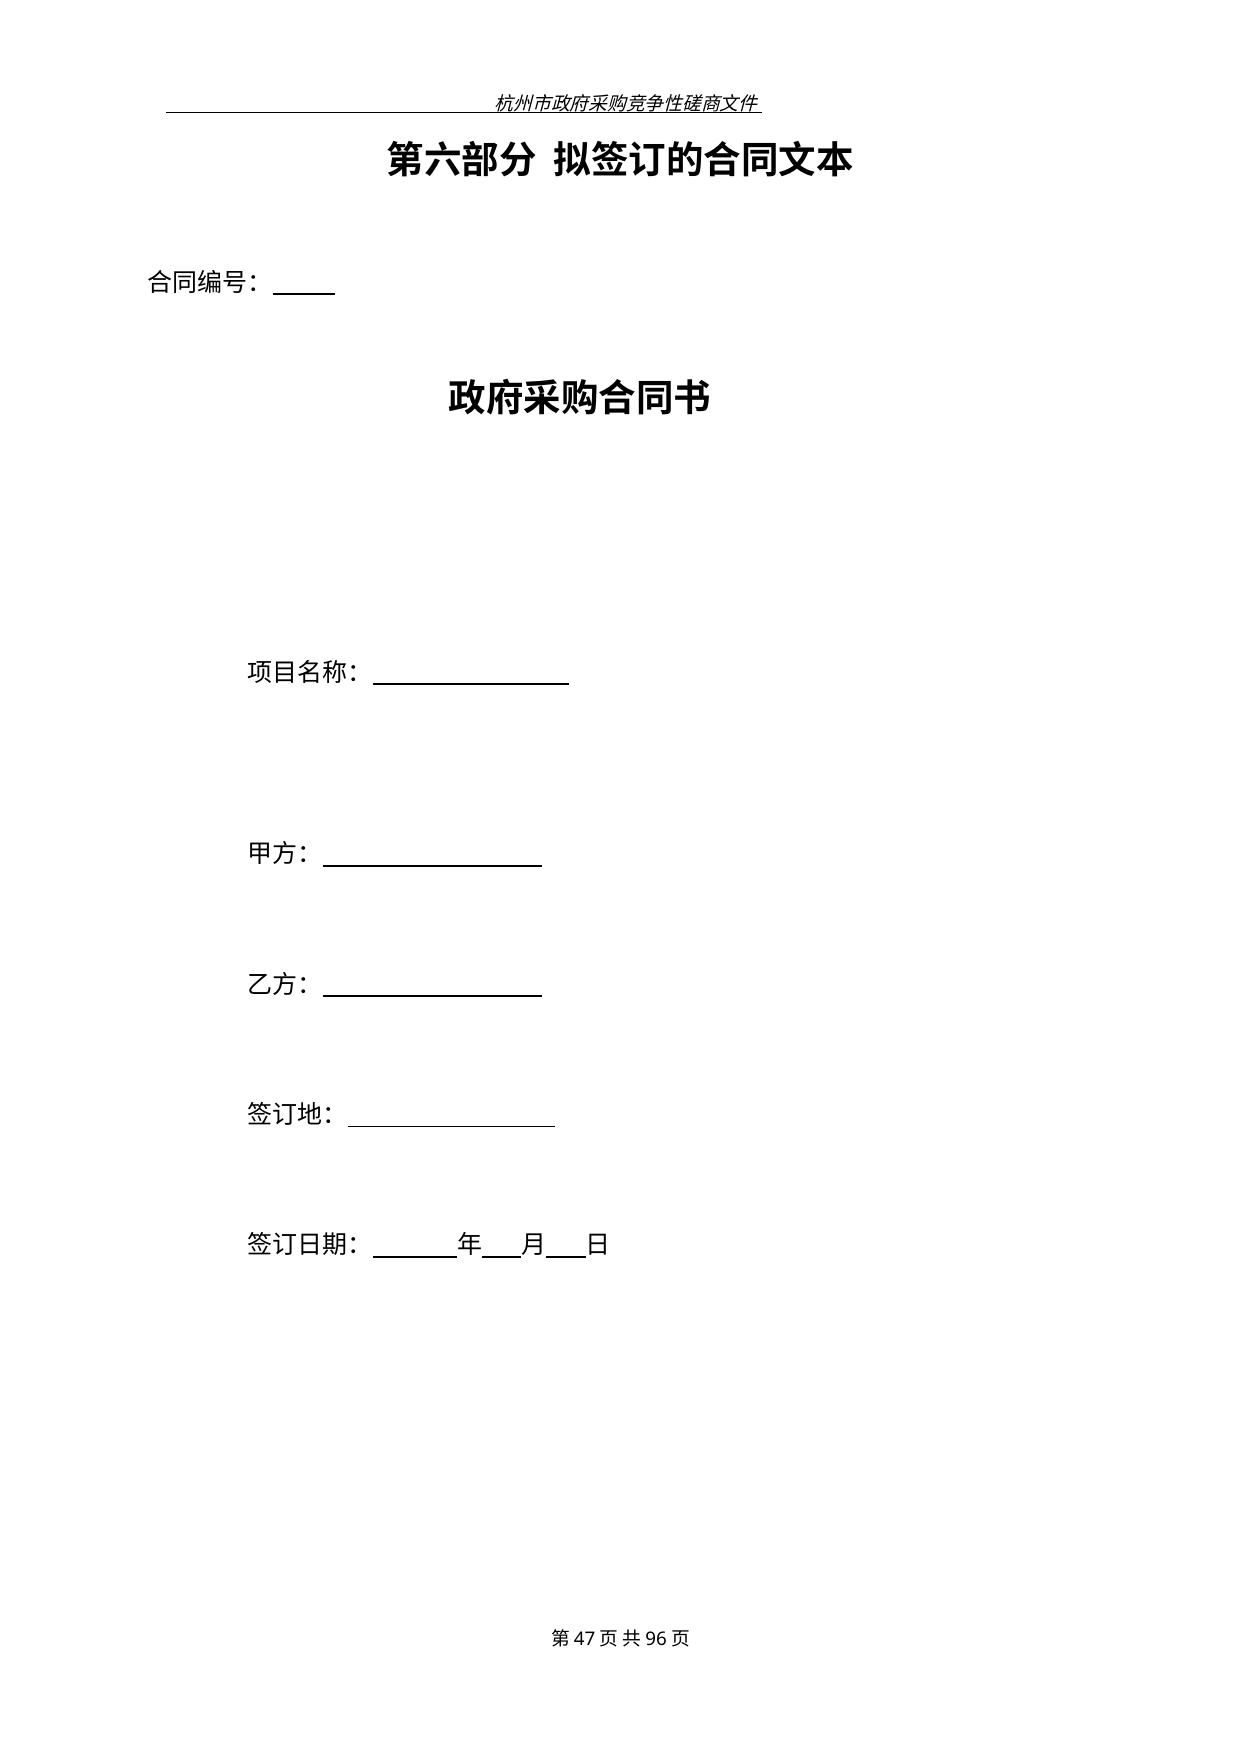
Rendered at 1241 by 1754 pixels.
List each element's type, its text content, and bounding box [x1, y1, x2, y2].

text 甲方： [248, 834, 1092, 870]
text 项目名称： [248, 652, 1092, 688]
text 乙方： [248, 964, 1092, 1000]
text 政府采购合同书 [191, 368, 1092, 422]
text 签订地： [148, 1094, 1092, 1131]
text 合同编号： [148, 262, 1092, 298]
text 第六部分 拟签订的合同文本 [148, 130, 1092, 184]
text 签订日期： 年 月 日 [148, 1225, 1092, 1261]
